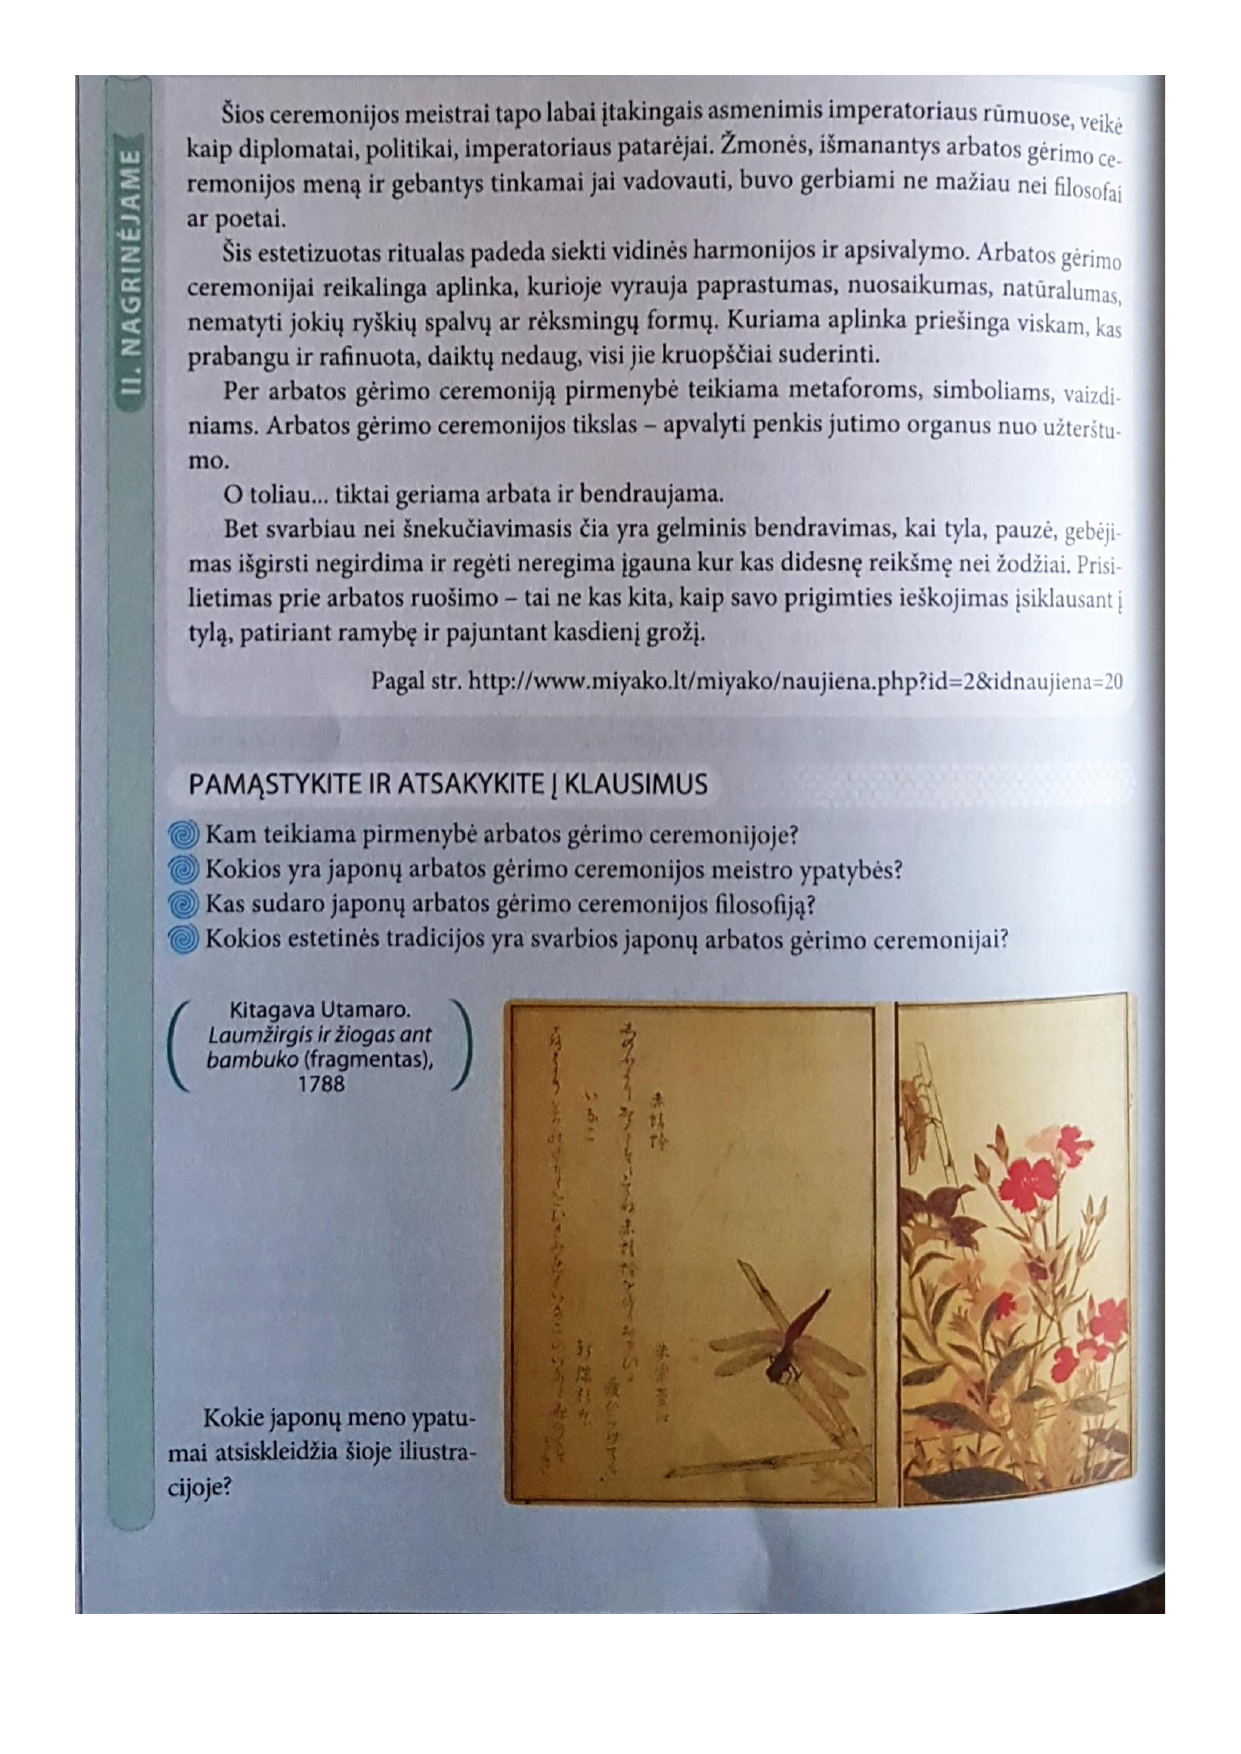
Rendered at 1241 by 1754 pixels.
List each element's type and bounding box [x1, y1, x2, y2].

picture [75, 75, 1166, 1614]
